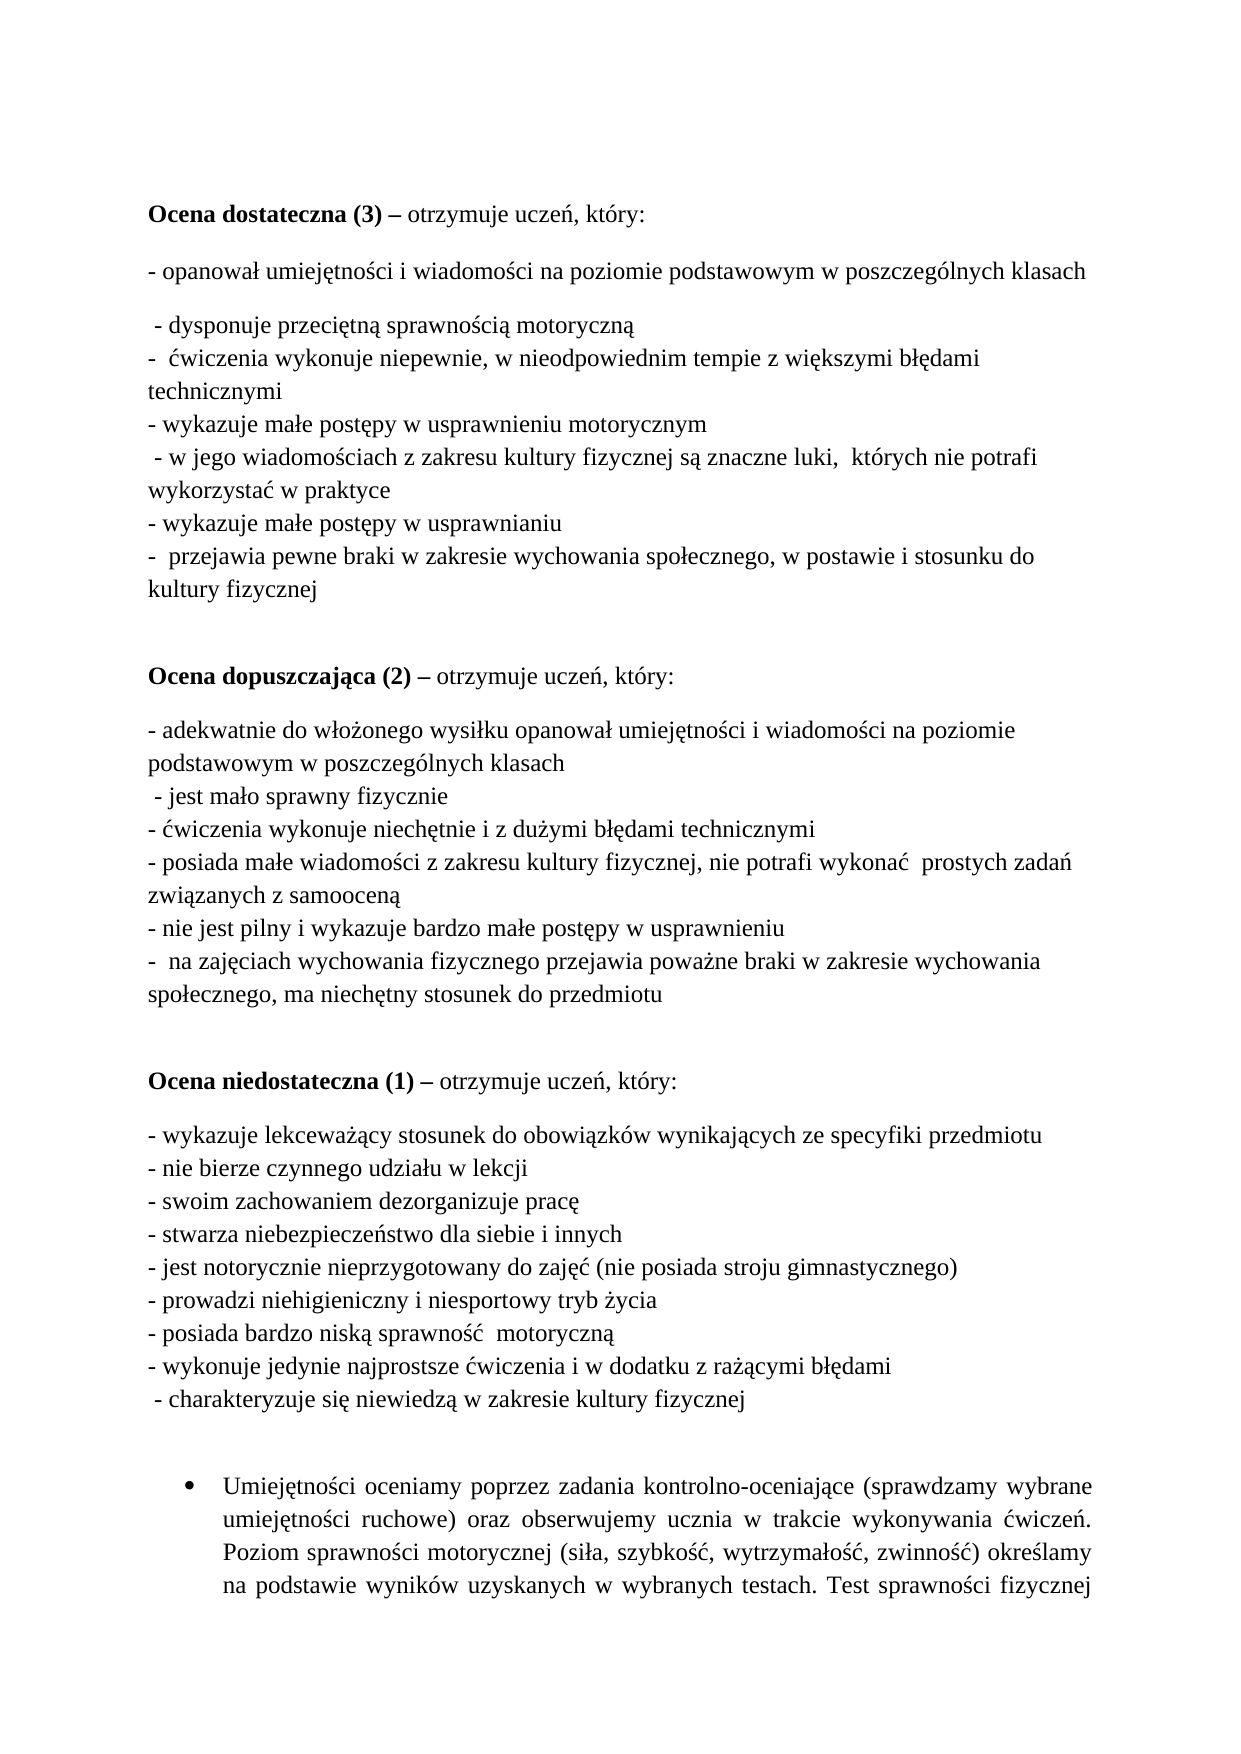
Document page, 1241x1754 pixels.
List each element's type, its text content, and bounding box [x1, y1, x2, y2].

text - nie jest pilny i wykazuje bardzo małe postępy w usprawnieniu [148, 913, 1093, 942]
text Ocena dopuszczająca (2) – otrzymuje uczeń, który: [148, 661, 1093, 690]
text - w jego wiadomościach z zakresu kultury fizycznej są znaczne luki, których nie potrafi wykorzystać w praktyce [148, 442, 1093, 504]
text Ocena dostateczna (3) – otrzymuje uczeń, który: [148, 199, 1093, 227]
text - ćwiczenia wykonuje niechętnie i z dużymi błędami technicznymi [148, 814, 1093, 843]
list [185, 1471, 1093, 1599]
text - adekwatnie do włożonego wysiłku opanował umiejętności i wiadomości na poziomie podstawowym w poszczególnych klasach [148, 715, 1093, 777]
text Ocena niedostateczna (1) – otrzymuje uczeń, który: [148, 1066, 1093, 1095]
text - ćwiczenia wykonuje niepewnie, w nieodpowiednim tempie z większymi błędami technicznymi [148, 343, 1093, 405]
text - nie bierze czynnego udziału w lekcji [148, 1153, 1093, 1182]
text - dysponuje przeciętną sprawnością motoryczną [148, 310, 1093, 339]
text - wykazuje małe postępy w usprawnianiu [148, 508, 1093, 537]
text - jest mało sprawny fizycznie [148, 781, 1093, 810]
text - posiada małe wiadomości z zakresu kultury fizycznej, nie potrafi wykonać prostych zadań związanych z samooceną [148, 847, 1093, 909]
text - jest notorycznie nieprzygotowany do zajęć (nie posiada stroju gimnastycznego) [148, 1252, 1093, 1281]
text - przejawia pewne braki w zakresie wychowania społecznego, w postawie i stosunku do kultury fizycznej [148, 541, 1093, 603]
text - opanował umiejętności i wiadomości na poziomie podstawowym w poszczególnych klasach [148, 256, 1093, 285]
text - wykazuje małe postępy w usprawnieniu motorycznym [148, 409, 1093, 438]
text - posiada bardzo niską sprawność motoryczną [148, 1318, 1093, 1347]
text - swoim zachowaniem dezorganizuje pracę [148, 1186, 1093, 1214]
text - na zajęciach wychowania fizycznego przejawia poważne braki w zakresie wychowania społecznego, ma niechętny stosunek do przedmiotu [148, 946, 1093, 1008]
text - charakteryzuje się niewiedzą w zakresie kultury fizycznej [148, 1384, 1093, 1413]
text - prowadzi niehigieniczny i niesportowy tryb życia [148, 1285, 1093, 1314]
text - wykonuje jedynie najprostsze ćwiczenia i w dodatku z rażącymi błędami [148, 1351, 1093, 1380]
text - stwarza niebezpieczeństwo dla siebie i innych [148, 1219, 1093, 1248]
text - wykazuje lekceważący stosunek do obowiązków wynikających ze specyfiki przedmiotu [148, 1120, 1093, 1148]
